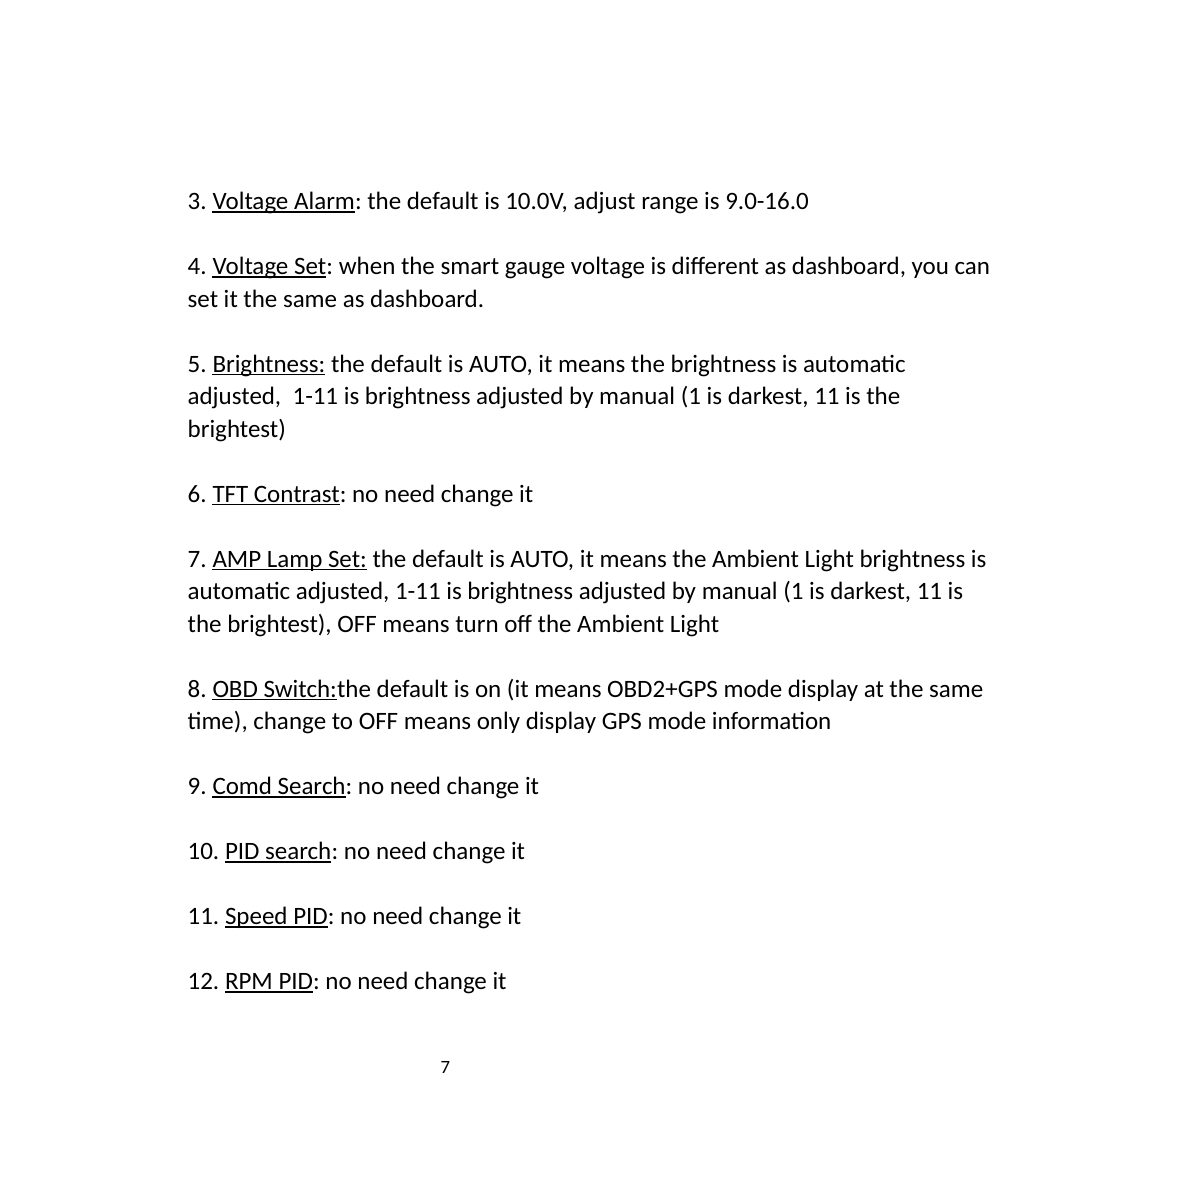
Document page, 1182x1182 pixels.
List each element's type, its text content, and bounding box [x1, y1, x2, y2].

list OBD Switch:the default is on (it means OBD2+GPS mode display at the same time), change to OFF means only display GPS mode information [187, 672, 994, 737]
list TFT Contrast: no need change it [187, 477, 994, 509]
list AMP Lamp Set: the default is AUTO, it means the Ambient Light brightness is automatic adjusted, 1-11 is brightness adjusted by manual (1 is darkest, 11 is the brightest), OFF means turn off the Ambient Light [187, 542, 994, 639]
list Voltage Alarm: the default is 10.0V, adjust range is 9.0-16.0 [187, 184, 994, 217]
list Comd Search: no need change it [187, 769, 994, 802]
list PID search: no need change it [187, 834, 994, 867]
list RPM PID: no need change it [187, 964, 994, 997]
list Brightness: the default is AUTO, it means the brightness is automatic adjusted, 1-11 is brightness adjusted by manual (1 is darkest, 11 is the brightest) [187, 347, 994, 444]
list Speed PID: no need change it [187, 899, 994, 932]
list Voltage Set: when the smart gauge voltage is different as dashboard, you can set it the same as dashboard. [187, 249, 994, 314]
